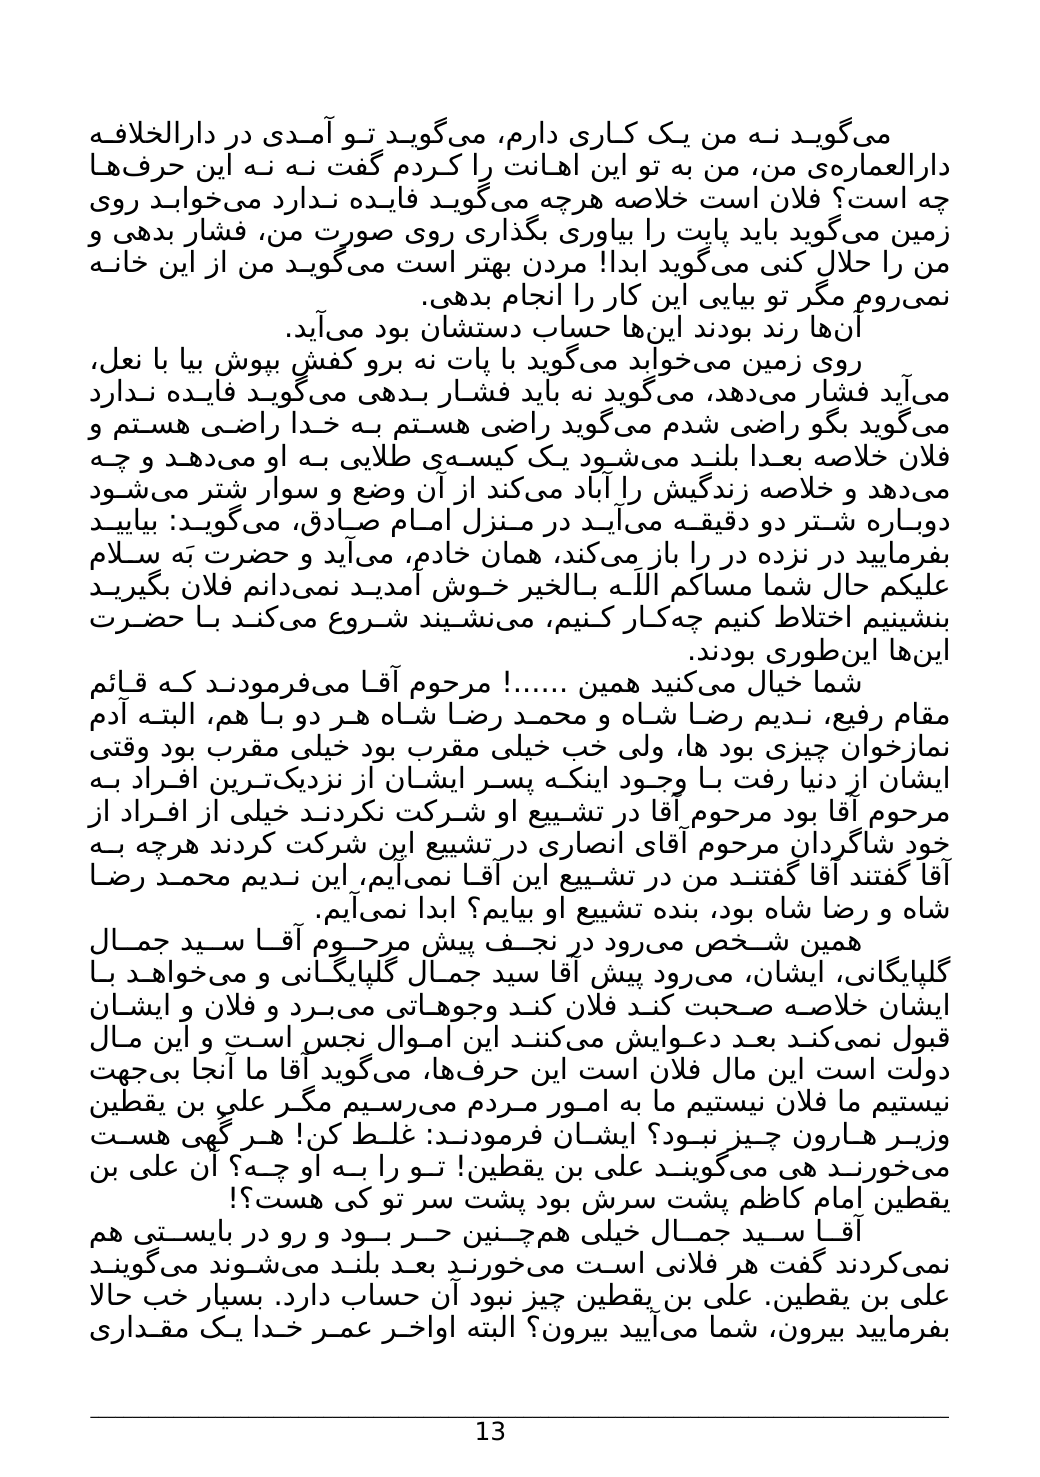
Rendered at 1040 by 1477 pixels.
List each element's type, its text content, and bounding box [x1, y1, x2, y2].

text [89, 1216, 951, 1344]
text روی زمین می‌خوابد می‌گوید با پات نه برو کفش بپوش بیا با نعل، می‌آید فشار می‌دهد، می‌گوید نه باید فشار بدهی می‌گوید فایده ندارد می‌گوید بگو راضی شدم می‌گوید راضی هستم به خدا راضی هستم و فلان خلاصه بعدا بلند می‌شود یک کیسه‌ی طلایی به او می‌دهد و چه می‌دهد و خلاصه زندگیش را آباد می‌کند از آن وضع و سوار شتر می‌شود دوباره شتر دو دقیقه می‌آید در منزل امام صادق، می‌گوید: بیایید بفرمایید در نزده در را باز می‌کند، همان خادم، می‌آید و حضرت بَه سلام علیکم حال شما مساکم اللَه بالخیر خوش آمدید نمی‌دانم فلان بگیرید بنشینیم اختلاط کنیم چه‌کار کنیم، می‌نشیند شروع می‌کند با حضرت این‌ها این‌طوری بودند. [89, 344, 951, 667]
text همین شخص می‌رود در نجف پیش مرحوم آقا سید جمال گلپایگانی، ایشان، می‌رود پیش آقا سید جمال گلپایگانی و می‌خواهد با ایشان خلاصه صحبت کند فلان کند وجوهاتی می‌برد و فلان و ایشان قبول نمی‌کند بعد دعوایش می‌کنند این اموال نجس است و این مال دولت است این مال فلان است این حرف‌ها، می‌گوید آقا ما آنجا بی‌جهت نیستیم ما فلان نیستیم ما به امور مردم می‌رسیم مگر علی بن یقطین وزیر هارون چیز نبود؟ ایشان فرمودند: غلط کن! هر گُهی هست می‌خورند هی می‌گویند علی بن یقطین! تو را به او چه؟ آن علی بن یقطین امام کاظم پشت سرش بود پشت سر تو کی هست؟! [89, 925, 951, 1216]
text شما خیال می‌کنید همین ......! مرحوم آقا می‌فرمودند که قائم مقام رفیع، ندیم رضا شاه و محمد رضا شاه هر دو با هم، البته آدم نمازخوان چیزی بود ها، ولی خب خیلی مقرب بود خیلی مقرب بود وقتی ایشان از دنیا رفت با وجود اینکه پسر ایشان از نزدیک‌ترین افراد به مرحوم آقا بود مرحوم آقا در تشییع او شرکت نکردند خیلی از افراد از خود شاگردان مرحوم آقای انصاری در تشییع این شرکت کردند هرچه به آقا گفتند آقا گفتند من در تشییع این آقا نمی‌آیم، این ندیم محمد رضا شاه و رضا شاه بود، بنده تشییع او بیایم؟ ابدا نمی‌آیم. [89, 667, 951, 925]
text آن‌ها رند بودند این‌ها حساب دستشان بود می‌آید. [89, 312, 951, 344]
text می‌گوید نه من یک کاری دارم، می‌گوید تو آمدی در دارالخلافه دارالعماره‌ی من، من به تو این اهانت را کردم گفت نه نه این حرف‌ها چه است؟ فلان است خلاصه هرچه می‌گوید فایده ندارد می‌خوابد روی زمین می‌گوید باید پایت را بیاوری بگذاری روی صورت من، فشار بدهی و من را حلال کنی می‌گوید ابدا! مردن بهتر است می‌گوید من از این خانه نمی‌روم مگر تو بیایی این کار را انجام بدهی. [89, 118, 951, 312]
